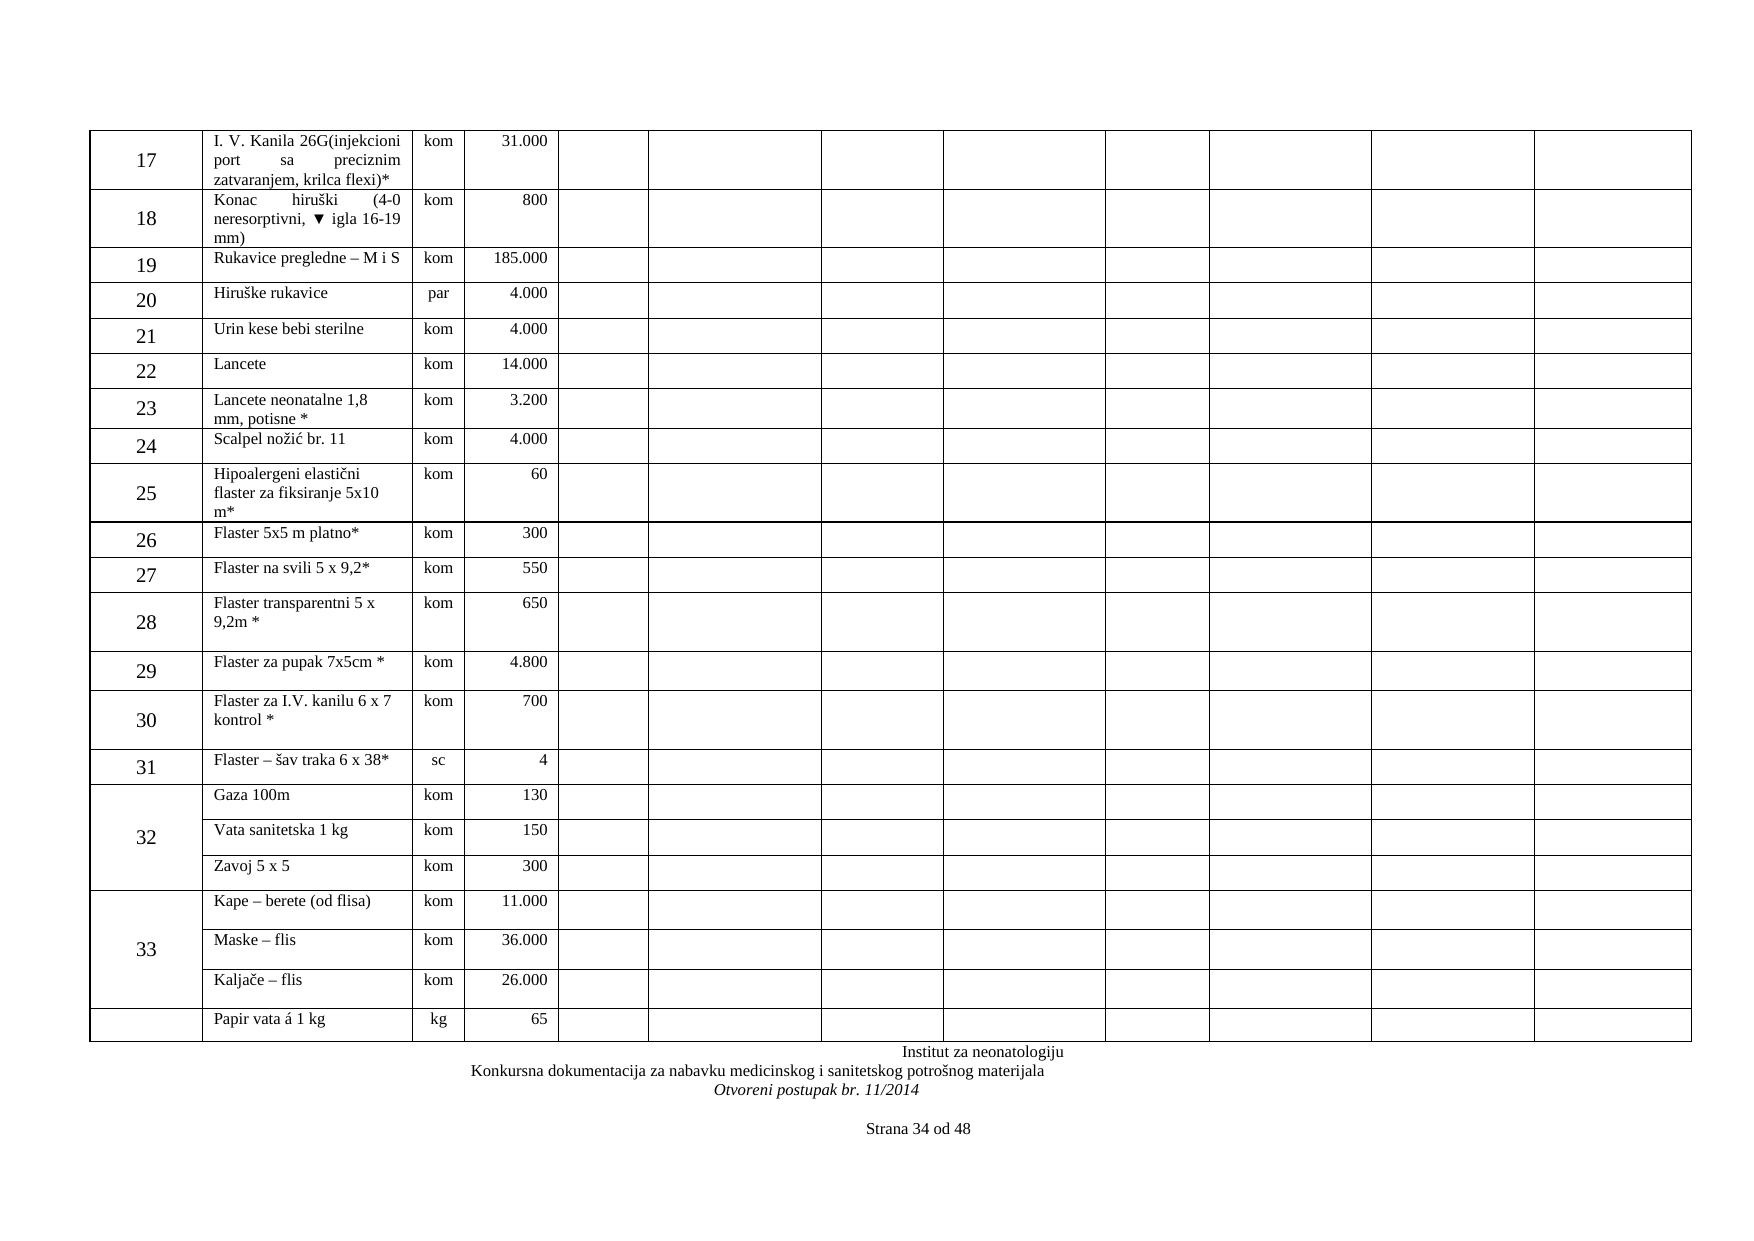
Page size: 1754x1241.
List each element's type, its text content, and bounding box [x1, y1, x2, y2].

table_cell [1535, 319, 1691, 353]
table_cell [944, 593, 1105, 651]
table_cell [559, 856, 648, 890]
table_cell 20 [91, 283, 202, 318]
table_cell [944, 652, 1105, 690]
table_cell 650 [465, 593, 558, 651]
table_cell 18 [91, 190, 202, 247]
table_cell 4.800 [465, 652, 558, 690]
table_cell Hiruške rukavice [203, 283, 412, 318]
table_cell [1372, 691, 1534, 748]
table_cell [1210, 283, 1371, 318]
table_cell Kaljače – flis [203, 970, 412, 1008]
table_cell kom [413, 785, 464, 819]
table_cell 550 [465, 558, 558, 592]
table_cell [1210, 131, 1371, 188]
table_cell [822, 970, 943, 1008]
table_cell [822, 593, 943, 651]
table_cell [1372, 319, 1534, 353]
table_cell [559, 930, 648, 968]
table_cell [822, 354, 943, 388]
table_cell [944, 190, 1105, 247]
table_cell 150 [465, 820, 558, 854]
table_cell [1372, 558, 1534, 592]
table_cell [1535, 354, 1691, 388]
table_cell I. V. Kanila 26G(injekcioni port sa preciznim zatvaranjem, krilca flexi)* [203, 131, 412, 188]
table_cell Konac hiruški (4-0 neresorptivni, ▼ igla 16-19 mm) [203, 190, 412, 247]
table_cell [649, 691, 821, 748]
table_cell 300 [465, 523, 558, 557]
table_cell [944, 970, 1105, 1008]
table_cell 31 [91, 750, 202, 784]
table_cell 300 [465, 856, 558, 890]
table_cell [1106, 691, 1209, 748]
table_cell [649, 190, 821, 247]
table_cell 25 [91, 464, 202, 521]
table_cell [944, 354, 1105, 388]
table_cell [1210, 856, 1371, 890]
table_cell [649, 652, 821, 690]
table_cell [1210, 820, 1371, 854]
table_cell kom [413, 354, 464, 388]
table_cell [559, 785, 648, 819]
table_cell [1372, 820, 1534, 854]
table_cell [1210, 930, 1371, 968]
table_cell [822, 785, 943, 819]
table_cell 19 [91, 248, 202, 282]
table_cell kom [413, 558, 464, 592]
table_cell [1210, 354, 1371, 388]
table_cell [822, 930, 943, 968]
table_cell [1372, 652, 1534, 690]
table_cell kom [413, 248, 464, 282]
table_cell [1106, 464, 1209, 521]
table_cell [559, 389, 648, 428]
table_cell [1535, 785, 1691, 819]
table_cell [1535, 593, 1691, 651]
table_cell 28 [91, 593, 202, 651]
table_cell [559, 190, 648, 247]
table_cell [1106, 820, 1209, 854]
table_cell [944, 930, 1105, 968]
table_cell [1372, 930, 1534, 968]
table_cell [822, 856, 943, 890]
table_cell [559, 131, 648, 188]
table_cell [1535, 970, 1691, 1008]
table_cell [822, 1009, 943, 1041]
table_cell 31.000 [465, 131, 558, 188]
table_cell 60 [465, 464, 558, 521]
table_cell [1372, 131, 1534, 188]
table_cell Gaza 100m [203, 785, 412, 819]
table_cell [559, 429, 648, 463]
table_cell [944, 856, 1105, 890]
table_cell [1106, 248, 1209, 282]
table_cell Lancete neonatalne 1,8 mm, potisne * [203, 389, 412, 428]
table_cell [822, 820, 943, 854]
table_cell [559, 593, 648, 651]
table_cell 27 [91, 558, 202, 592]
table_cell 26.000 [465, 970, 558, 1008]
table_cell 3.200 [465, 389, 558, 428]
table_cell Vata sanitetska 1 kg [203, 820, 412, 854]
table_cell Hipoalergeni elastični flaster za fiksiranje 5x10 m* [203, 464, 412, 521]
table_cell [649, 930, 821, 968]
table_cell 22 [91, 354, 202, 388]
table_cell [1106, 190, 1209, 247]
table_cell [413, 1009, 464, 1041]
table_cell [822, 891, 943, 929]
table_cell [1106, 891, 1209, 929]
table_cell [649, 856, 821, 890]
table_cell [1535, 691, 1691, 748]
table_cell Flaster za I.V. kanilu 6 x 7 kontrol * [203, 691, 412, 748]
table_cell 4.000 [465, 429, 558, 463]
table_cell [1535, 652, 1691, 690]
table_cell [1106, 429, 1209, 463]
table_cell [1535, 558, 1691, 592]
table_cell kom [413, 319, 464, 353]
table_cell 26 [91, 523, 202, 557]
table_cell [559, 891, 648, 929]
table_cell [822, 558, 943, 592]
table_cell kom [413, 593, 464, 651]
table_cell 29 [91, 652, 202, 690]
table_cell [944, 429, 1105, 463]
table_cell kom [413, 820, 464, 854]
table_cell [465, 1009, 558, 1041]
table_cell [649, 429, 821, 463]
table_cell [1106, 131, 1209, 188]
table_cell kom [413, 190, 464, 247]
table_cell [649, 131, 821, 188]
table_cell [1210, 464, 1371, 521]
table_cell [1210, 389, 1371, 428]
table_cell [1210, 593, 1371, 651]
table_cell Flaster 5x5 m platno* [203, 523, 412, 557]
table_cell [649, 464, 821, 521]
table_cell kom [413, 429, 464, 463]
table_cell Maske – flis [203, 930, 412, 968]
table_cell [1106, 593, 1209, 651]
table_cell [822, 248, 943, 282]
table_cell [649, 750, 821, 784]
table_cell 30 [91, 691, 202, 748]
table_cell [1372, 750, 1534, 784]
table_cell Urin kese bebi sterilne [203, 319, 412, 353]
table_cell [649, 593, 821, 651]
table_cell Lancete [203, 354, 412, 388]
table_cell 130 [465, 785, 558, 819]
table_cell [1372, 389, 1534, 428]
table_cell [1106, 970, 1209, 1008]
table_cell Flaster – šav traka 6 x 38* [203, 750, 412, 784]
table_cell 17 [91, 131, 202, 188]
table_cell 700 [465, 691, 558, 748]
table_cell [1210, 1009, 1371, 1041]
table_cell [1106, 856, 1209, 890]
table_cell [649, 891, 821, 929]
table_cell [559, 691, 648, 748]
table_cell [559, 652, 648, 690]
table_cell 800 [465, 190, 558, 247]
table_cell [649, 558, 821, 592]
table_cell [1106, 319, 1209, 353]
table_cell [559, 319, 648, 353]
table_cell [1210, 319, 1371, 353]
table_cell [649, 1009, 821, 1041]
table_cell [822, 652, 943, 690]
table_cell kom [413, 523, 464, 557]
table_cell [559, 283, 648, 318]
table_cell 32 [91, 785, 202, 890]
table_cell Flaster za pupak 7x5cm * [203, 652, 412, 690]
table_cell [559, 970, 648, 1008]
table_cell [822, 389, 943, 428]
table_cell [1210, 558, 1371, 592]
table_cell [1372, 283, 1534, 318]
table_cell kom [413, 970, 464, 1008]
table_cell [822, 750, 943, 784]
table_cell [822, 429, 943, 463]
table_cell [649, 970, 821, 1008]
table_cell [1372, 248, 1534, 282]
table_cell [1106, 652, 1209, 690]
table_cell [822, 319, 943, 353]
table_cell 21 [91, 319, 202, 353]
table_cell [1535, 891, 1691, 929]
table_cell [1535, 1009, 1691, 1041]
table_cell [559, 354, 648, 388]
table_cell [944, 389, 1105, 428]
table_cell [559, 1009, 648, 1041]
table_cell [1372, 464, 1534, 521]
table_cell [944, 131, 1105, 188]
table_cell kom [413, 131, 464, 188]
table_cell [944, 820, 1105, 854]
table_cell kom [413, 691, 464, 748]
table_cell 11.000 [465, 891, 558, 929]
table_cell Flaster transparentni 5 x 9,2m * [203, 593, 412, 651]
table_cell [1535, 930, 1691, 968]
table_cell 14.000 [465, 354, 558, 388]
table_cell 36.000 [465, 930, 558, 968]
table_cell [649, 354, 821, 388]
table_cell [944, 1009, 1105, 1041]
table_cell 4 [465, 750, 558, 784]
table_cell [1372, 891, 1534, 929]
table_cell [1372, 523, 1534, 557]
table_cell [1535, 389, 1691, 428]
table_cell Kape – berete (od flisa) [203, 891, 412, 929]
table_cell [1106, 785, 1209, 819]
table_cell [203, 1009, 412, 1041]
table_cell [559, 820, 648, 854]
table_cell [559, 558, 648, 592]
table_cell [649, 820, 821, 854]
table_cell [822, 523, 943, 557]
table_cell kom [413, 856, 464, 890]
table_cell [1535, 464, 1691, 521]
table_cell 33 [91, 891, 202, 1008]
table_cell [944, 283, 1105, 318]
table_cell 24 [91, 429, 202, 463]
table_cell [1535, 523, 1691, 557]
table_cell [1535, 283, 1691, 318]
table_cell [649, 523, 821, 557]
table_cell [559, 750, 648, 784]
table_cell Flaster na svili 5 x 9,2* [203, 558, 412, 592]
table_cell Scalpel nožić br. 11 [203, 429, 412, 463]
table_cell [559, 523, 648, 557]
table_cell [822, 283, 943, 318]
table_cell [944, 523, 1105, 557]
table_cell 185.000 [465, 248, 558, 282]
table_cell [1372, 785, 1534, 819]
table_cell [1106, 354, 1209, 388]
table_cell [1106, 283, 1209, 318]
table_cell [649, 389, 821, 428]
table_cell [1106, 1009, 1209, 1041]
table_cell [1372, 593, 1534, 651]
table_cell [1210, 248, 1371, 282]
table_cell sc [413, 750, 464, 784]
table_cell [1210, 891, 1371, 929]
table_cell [1535, 131, 1691, 188]
table_cell [1535, 190, 1691, 247]
table_cell [649, 248, 821, 282]
table_cell [944, 785, 1105, 819]
table_cell [944, 691, 1105, 748]
table_cell [1210, 750, 1371, 784]
table_cell [822, 190, 943, 247]
table_cell [944, 248, 1105, 282]
table_cell Zavoj 5 x 5 [203, 856, 412, 890]
table_cell kom [413, 891, 464, 929]
table_cell [559, 248, 648, 282]
table_cell [944, 750, 1105, 784]
table_cell [1372, 856, 1534, 890]
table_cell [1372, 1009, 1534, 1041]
table_cell [822, 691, 943, 748]
table_cell [559, 464, 648, 521]
table_cell [944, 891, 1105, 929]
table_cell [1210, 190, 1371, 247]
table_cell kom [413, 464, 464, 521]
table_cell [944, 319, 1105, 353]
table_cell 4.000 [465, 319, 558, 353]
table_cell par [413, 283, 464, 318]
table_cell [1210, 785, 1371, 819]
table_cell kom [413, 652, 464, 690]
table_cell [944, 464, 1105, 521]
table_cell [1535, 820, 1691, 854]
table_cell [1535, 248, 1691, 282]
table_cell [649, 785, 821, 819]
table_cell [649, 319, 821, 353]
table_cell [822, 464, 943, 521]
table_cell [1535, 750, 1691, 784]
table_cell [1106, 750, 1209, 784]
table_cell [1372, 429, 1534, 463]
table_cell [1210, 429, 1371, 463]
table_cell [822, 131, 943, 188]
table_cell [1372, 354, 1534, 388]
table_cell [649, 283, 821, 318]
table_cell [1210, 691, 1371, 748]
table_cell [1106, 523, 1209, 557]
table_cell 23 [91, 389, 202, 428]
table_cell [1372, 190, 1534, 247]
table_cell [1106, 389, 1209, 428]
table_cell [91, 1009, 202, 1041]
table_cell [944, 558, 1105, 592]
table_cell kom [413, 389, 464, 428]
table_cell kom [413, 930, 464, 968]
table_cell Rukavice pregledne – M i S [203, 248, 412, 282]
table_cell [1106, 558, 1209, 592]
table_cell [1535, 429, 1691, 463]
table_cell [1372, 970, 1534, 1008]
table_cell [1210, 652, 1371, 690]
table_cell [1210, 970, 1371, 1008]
table_cell [1535, 856, 1691, 890]
table_cell 4.000 [465, 283, 558, 318]
table_cell [1210, 523, 1371, 557]
table_cell [1106, 930, 1209, 968]
